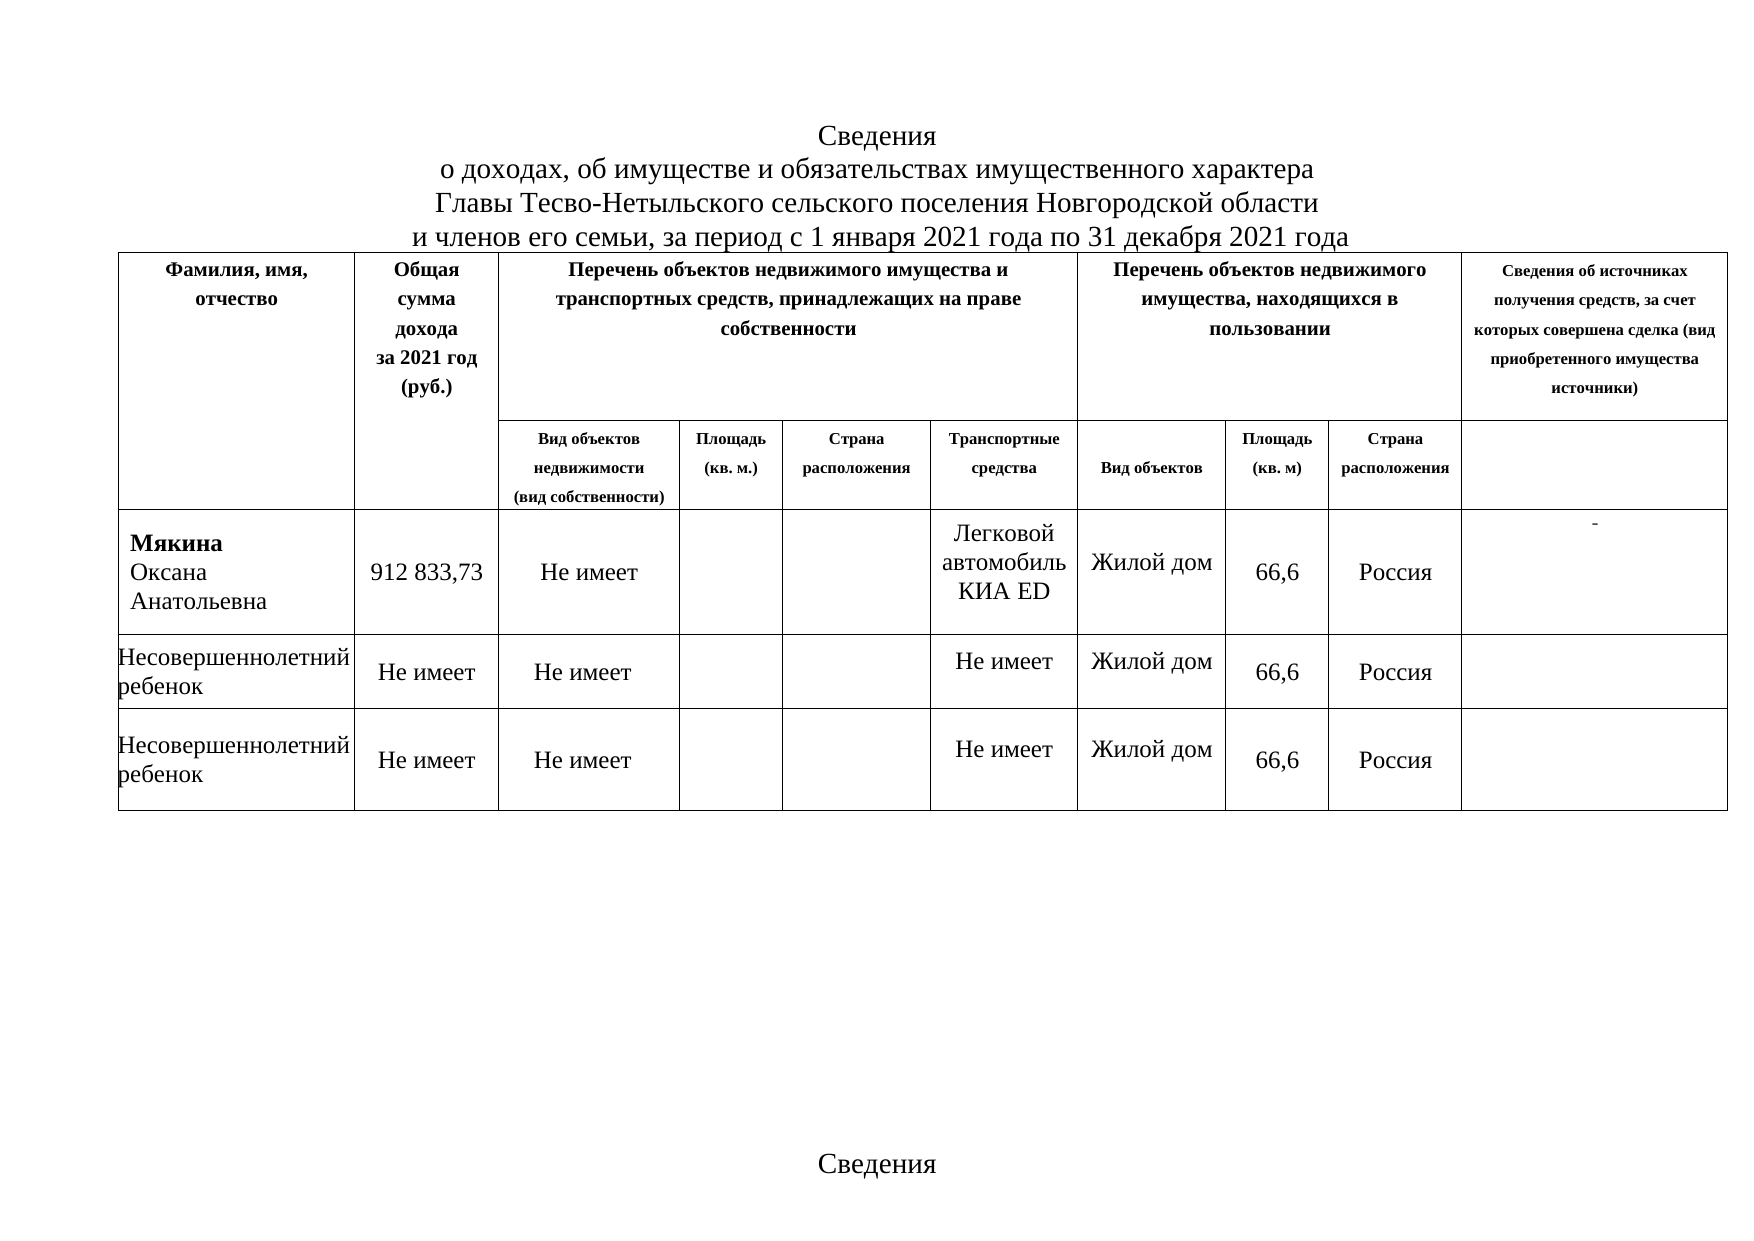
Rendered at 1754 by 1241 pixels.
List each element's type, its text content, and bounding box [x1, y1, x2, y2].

table_header Общая сумма дохода за 2021 год (руб.) [355, 253, 498, 508]
table_cell Несовершеннолетний ребенок [119, 635, 354, 708]
table_cell [1462, 709, 1727, 810]
table_cell Площадь (кв. м) [1226, 421, 1328, 508]
table_cell Не имеет [499, 510, 679, 634]
table_cell Несовершеннолетний ребенок [119, 709, 354, 810]
table_cell [1462, 421, 1727, 508]
table_cell Не имеет [499, 635, 679, 708]
table_cell Вид объектов недвижимости (вид собственности) [499, 421, 679, 508]
table_cell 66,6 [1226, 635, 1328, 708]
table_cell Россия [1329, 510, 1461, 634]
table_cell Страна расположения [1329, 421, 1461, 508]
table_cell Жилой дом [1078, 635, 1225, 708]
table_cell Жилой дом [1078, 709, 1225, 810]
table_cell Жилой дом [1078, 510, 1225, 634]
text Главы Тесво-Нетыльского сельского поселения Новгородской области [118, 185, 1636, 219]
text Сведения [118, 1146, 1636, 1180]
table_header Сведения об источниках получения средств, за счет которых совершена сделка (вид приобретенного имущества источники) [1462, 253, 1727, 420]
table_cell [680, 510, 782, 634]
table_cell Россия [1329, 709, 1461, 810]
table_header Перечень объектов недвижимого имущества и транспортных средств, принадлежащих на праве собственности [499, 253, 1077, 420]
table_cell Не имеет [355, 709, 498, 810]
table_cell Вид объектов [1078, 421, 1225, 508]
table_cell Россия [1329, 635, 1461, 708]
table_header Фамилия, имя, отчество [119, 253, 354, 508]
table_cell [680, 635, 782, 708]
table_cell [1462, 635, 1727, 708]
table_cell Транспортные средства [931, 421, 1077, 508]
table_cell Мякина Оксана Анатольевна [119, 510, 354, 634]
table_cell - [1462, 510, 1727, 634]
table_cell Легковой автомобиль КИА ED [931, 510, 1077, 634]
table_cell Страна расположения [783, 421, 930, 508]
text Сведения [118, 118, 1636, 152]
table_cell Не имеет [931, 709, 1077, 810]
table_cell [783, 709, 930, 810]
text о доходах, об имуществе и обязательствах имущественного характера [118, 152, 1636, 185]
table_cell 912 833,73 [355, 510, 498, 634]
table_header Перечень объектов недвижимого имущества, находящихся в пользовании [1078, 253, 1461, 420]
table_cell [680, 709, 782, 810]
table_cell Площадь (кв. м.) [680, 421, 782, 508]
table_cell Не имеет [931, 635, 1077, 708]
table_cell Не имеет [499, 709, 679, 810]
table_cell [783, 510, 930, 634]
table_cell 66,6 [1226, 709, 1328, 810]
table_cell [783, 635, 930, 708]
table_cell Не имеет [355, 635, 498, 708]
text и членов его семьи, за период с 1 января 2021 года по 31 декабря 2021 года [118, 219, 1636, 252]
table_cell 66,6 [1226, 510, 1328, 634]
